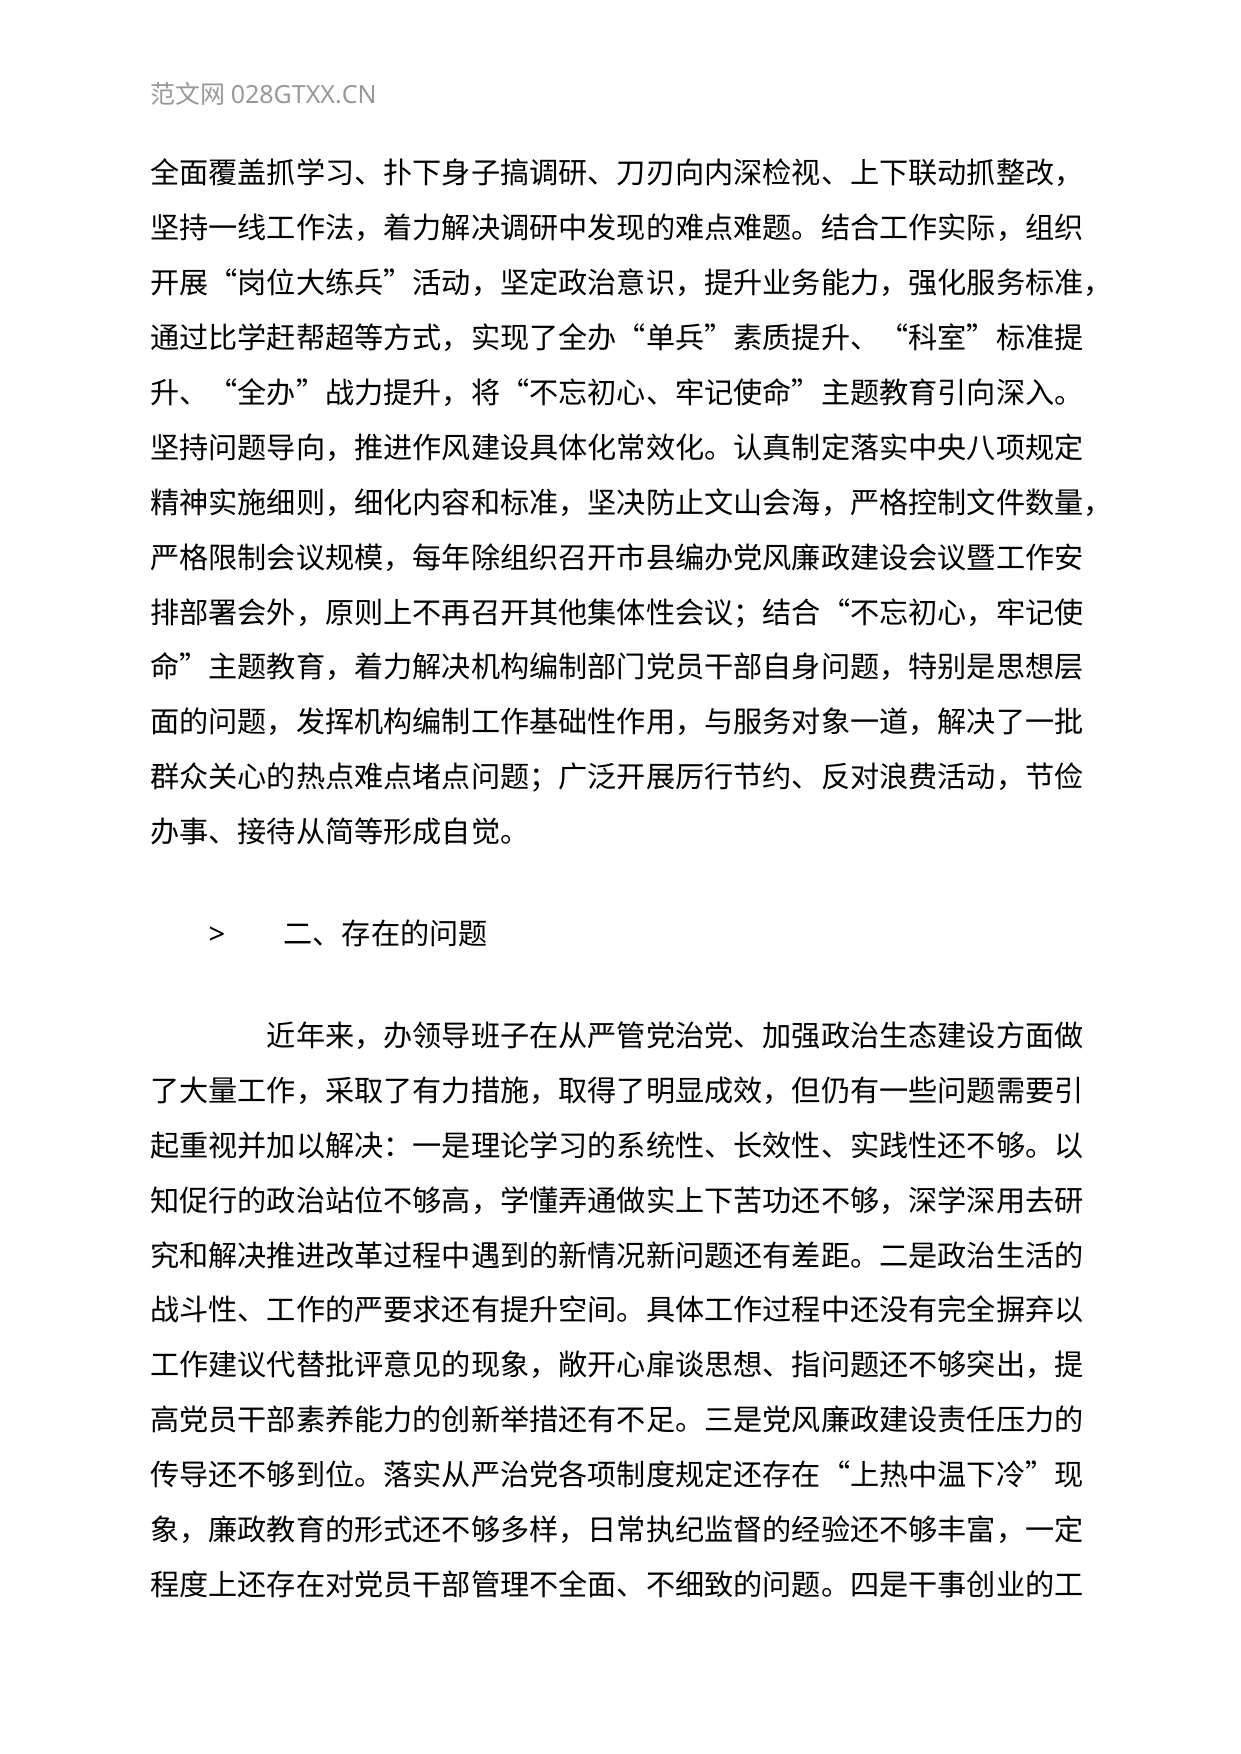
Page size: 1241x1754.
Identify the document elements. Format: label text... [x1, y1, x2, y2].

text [150, 1012, 1090, 1604]
text > 二、存在的问题 [150, 911, 1090, 953]
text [150, 150, 1090, 851]
